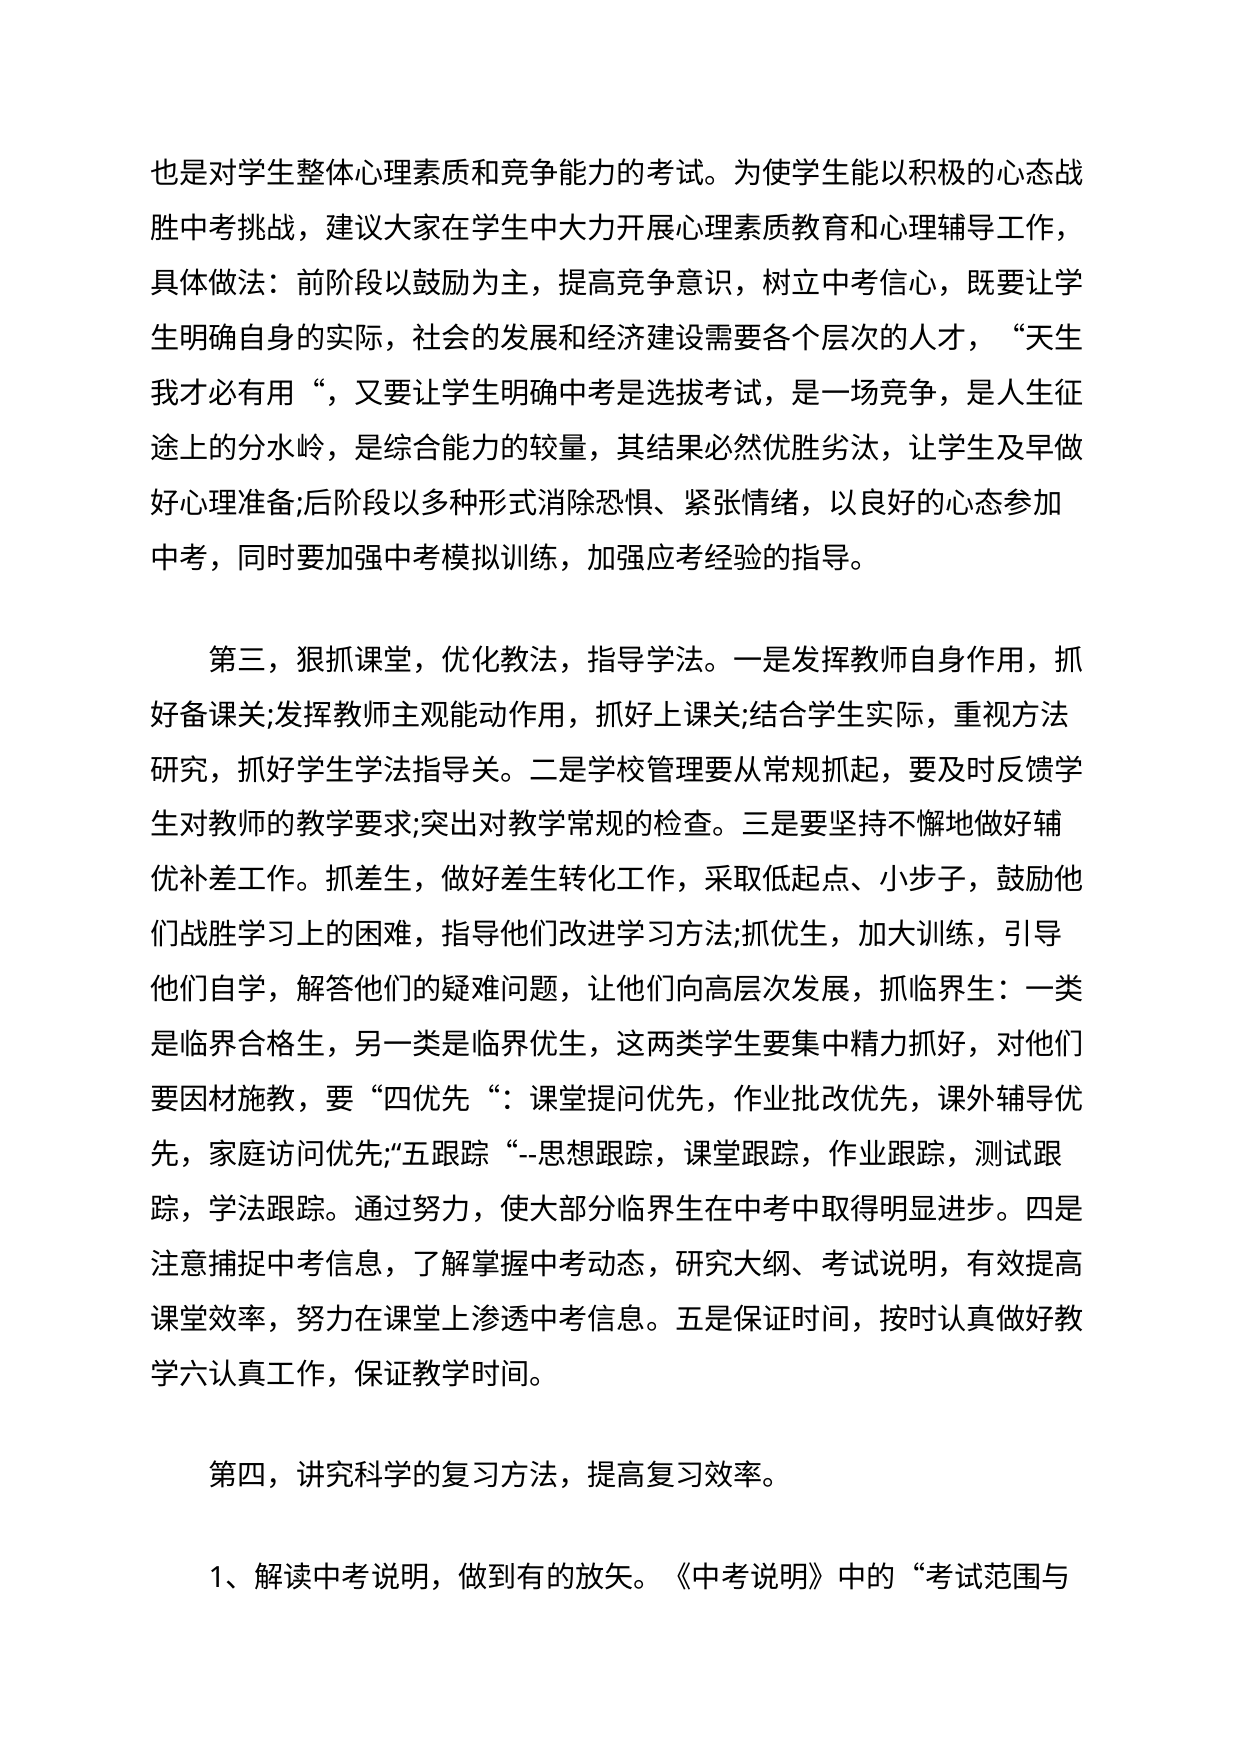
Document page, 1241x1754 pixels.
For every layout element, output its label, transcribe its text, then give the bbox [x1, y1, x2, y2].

text 第四，讲究科学的复习方法，提高复习效率。 [150, 1452, 1090, 1494]
text 第三，狠抓课堂，优化教法，指导学法。一是发挥教师自身作用，抓好备课关;发挥教师主观能动作用，抓好上课关;结合学生实际，重视方法研究，抓好学生学法指导关。二是学校管理要从常规抓起，要及时反馈学生对教师的教学要求;突出对教学常规的检查。三是要坚持不懈地做好辅优补差工作。抓差生，做好差生转化工作，采取低起点、小步子，鼓励他们战胜学习上的困难，指导他们改进学习方法;抓优生，加大训练，引导他们自学，解答他们的疑难问题，让他们向高层次发展，抓临界生：一类是临界合格生，另一类是临界优生，这两类学生要集中精力抓好，对他们要因材施教，要“四优先“：课堂提问优先，作业批改优先，课外辅导优先，家庭访问优先;“五跟踪“--思想跟踪，课堂跟踪，作业跟踪，测试跟踪，学法跟踪。通过努力，使大部分临界生在中考中取得明显进步。四是注意捕捉中考信息，了解掌握中考动态，研究大纲、考试说明，有效提高课堂效率，努力在课堂上渗透中考信息。五是保证时间，按时认真做好教学六认真工作，保证教学时间。 [150, 636, 1090, 1392]
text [150, 1554, 1090, 1596]
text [150, 150, 1090, 577]
